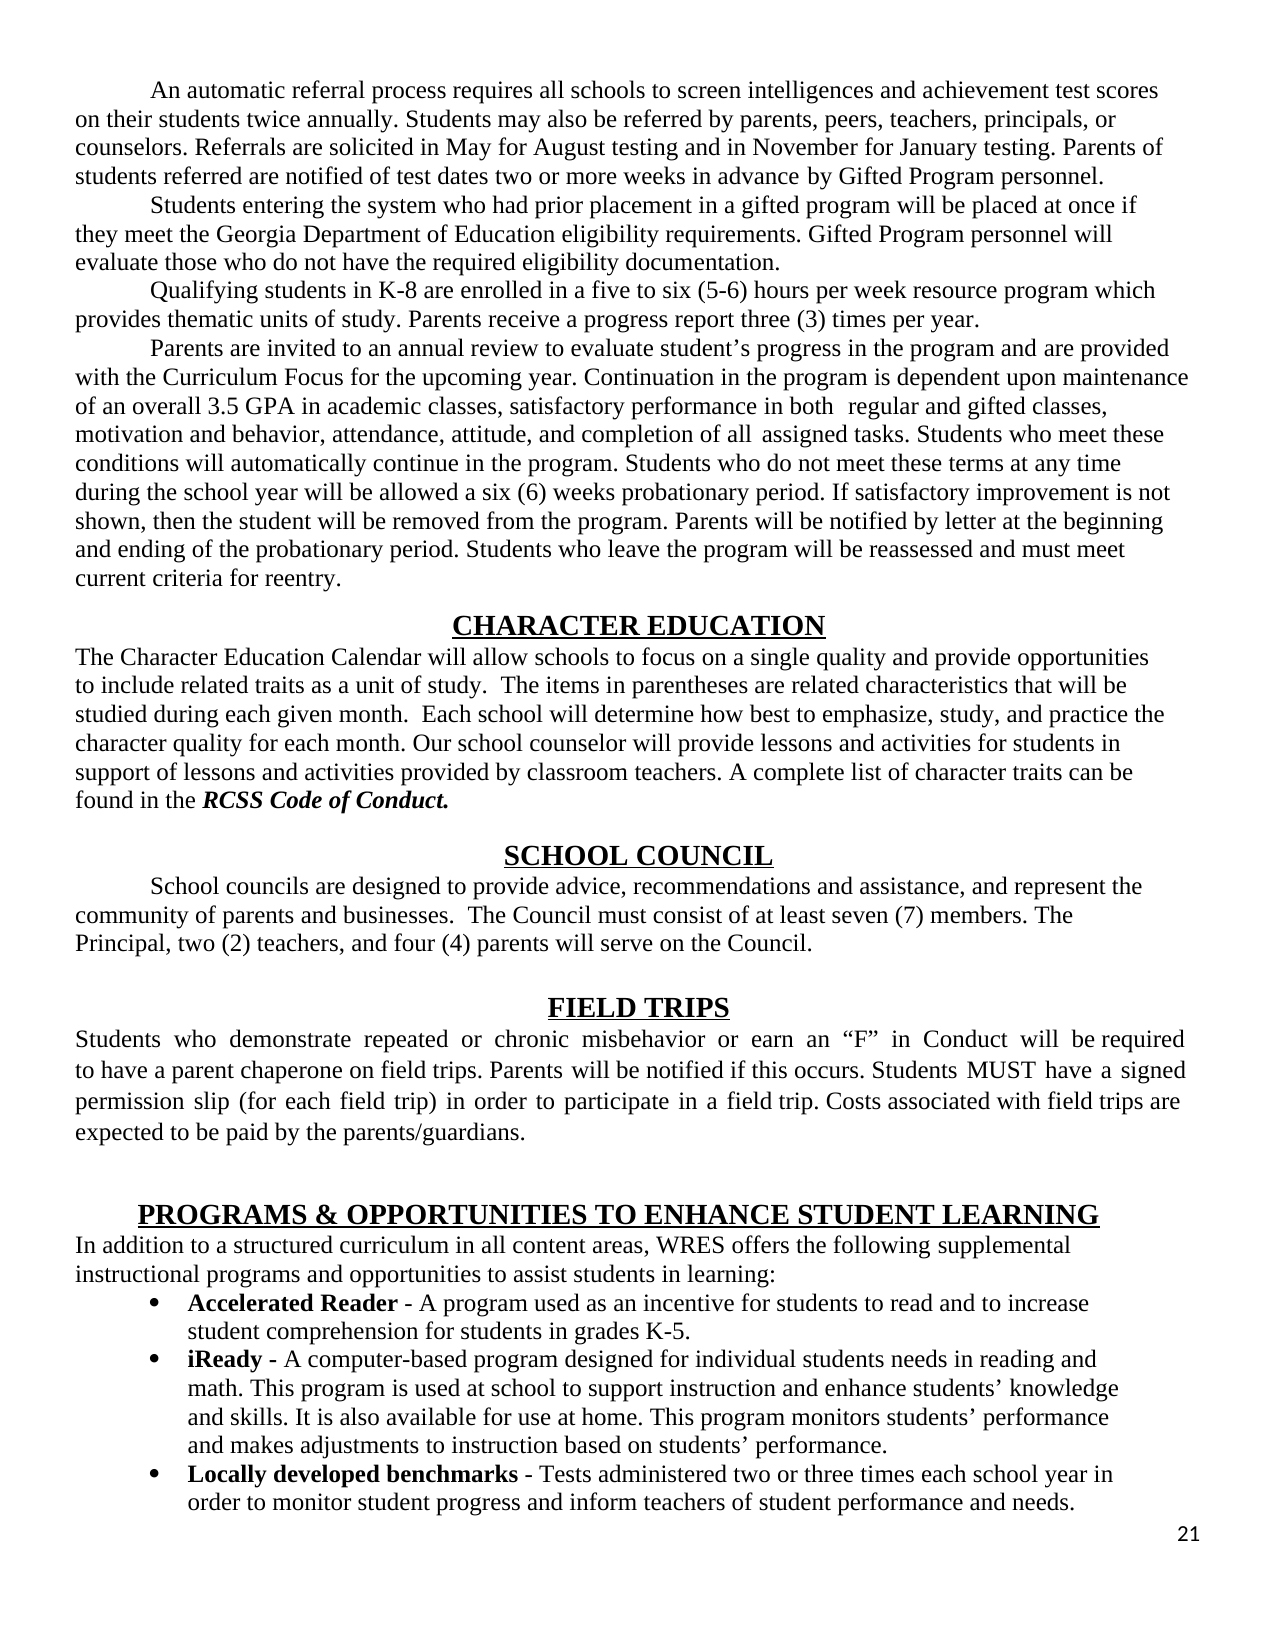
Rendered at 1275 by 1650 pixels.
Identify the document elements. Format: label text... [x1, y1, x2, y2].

text School councils are designed to provide advice, recommendations and assistance, and represent the community of parents and businesses. The Council must consist of at least seven (7) members. The Principal, two (2) teachers, and four (4) parents will serve on the Council. [75, 872, 1154, 957]
text Students entering the system who had prior placement in a gifted program will be placed at once if they meet the Georgia Department of Education eligibility requirements. Gifted Program personnel will evaluate those who do not have the required eligibility documentation. [75, 190, 1156, 276]
text The Character Education Calendar will allow schools to focus on a single quality and provide opportunities to include related traits as a unit of study. The items in parentheses are related characteristics that will be studied during each given month. Each school will determine how best to emphasize, study, and practice the character quality for each month. Our school counselor will provide lessons and activities for students in support of lessons and activities provided by classroom teachers. A complete list of character traits can be found in the RCSS Code of Conduct. [75, 642, 1172, 814]
text FIELD TRIPS [75, 991, 1202, 1024]
list Accelerated Reader - A program used as an incentive for students to read and to increase student comprehension for students in grades K-5. [150, 1288, 1151, 1345]
text Parents are invited to an annual review to evaluate student’s progress in the program and are provided with the Curriculum Focus for the upcoming year. Continuation in the program is dependent upon maintenance of an overall 3.5 GPA in academic classes, satisfactory performance in both regular and gifted classes, motivation and behavior, attendance, attitude, and completion of all assigned tasks. Students who meet these conditions will automatically continue in the program. Students who do not meet these terms at any time during the school year will be allowed a six (6) weeks probationary period. If satisfactory improvement is not shown, then the student will be removed from the program. Parents will be notified by letter at the beginning and ending of the probationary period. Students who leave the program will be reassessed and must meet current criteria for reentry. [75, 333, 1190, 592]
text Qualifying students in K-8 are enrolled in a five to six (5-6) hours per week resource program which provides thematic units of study. Parents receive a progress report three (3) times per year. [75, 276, 1183, 333]
text SCHOOL COUNCIL [75, 838, 1202, 872]
list Locally developed benchmarks - Tests administered two or three times each school year in order to monitor student progress and inform teachers of student performance and needs. [150, 1459, 1151, 1516]
list iReady - A computer-based program designed for individual students needs in reading and math. This program is used at school to support instruction and enhance students’ knowledge and skills. It is also available for use at home. This program monitors students’ performance and makes adjustments to instruction based on students’ performance. [150, 1345, 1151, 1459]
text CHARACTER EDUCATION [75, 609, 1202, 642]
text PROGRAMS & OPPORTUNITIES TO ENHANCE STUDENT LEARNING [75, 1198, 1162, 1231]
text In addition to a structured curriculum in all content areas, WRES offers the following supplemental instructional programs and opportunities to assist students in learning: [75, 1231, 1162, 1288]
text An automatic referral process requires all schools to screen intelligences and achievement test scores on their students twice annually. Students may also be referred by parents, peers, teachers, principals, or counselors. Referrals are solicited in May for August testing and in November for January testing. Parents of students referred are notified of test dates two or more weeks in advance by Gifted Program personnel. [75, 75, 1185, 190]
text Students who demonstrate repeated or chronic misbehavior or earn an “F” in Conduct will be required to have a parent chaperone on field trips. Parents will be notified if this occurs. Students MUST have a signed permission slip (for each field trip) in order to participate in a field trip. Costs associated with field trips are expected to be paid by the parents/guardians. [75, 1024, 1200, 1146]
